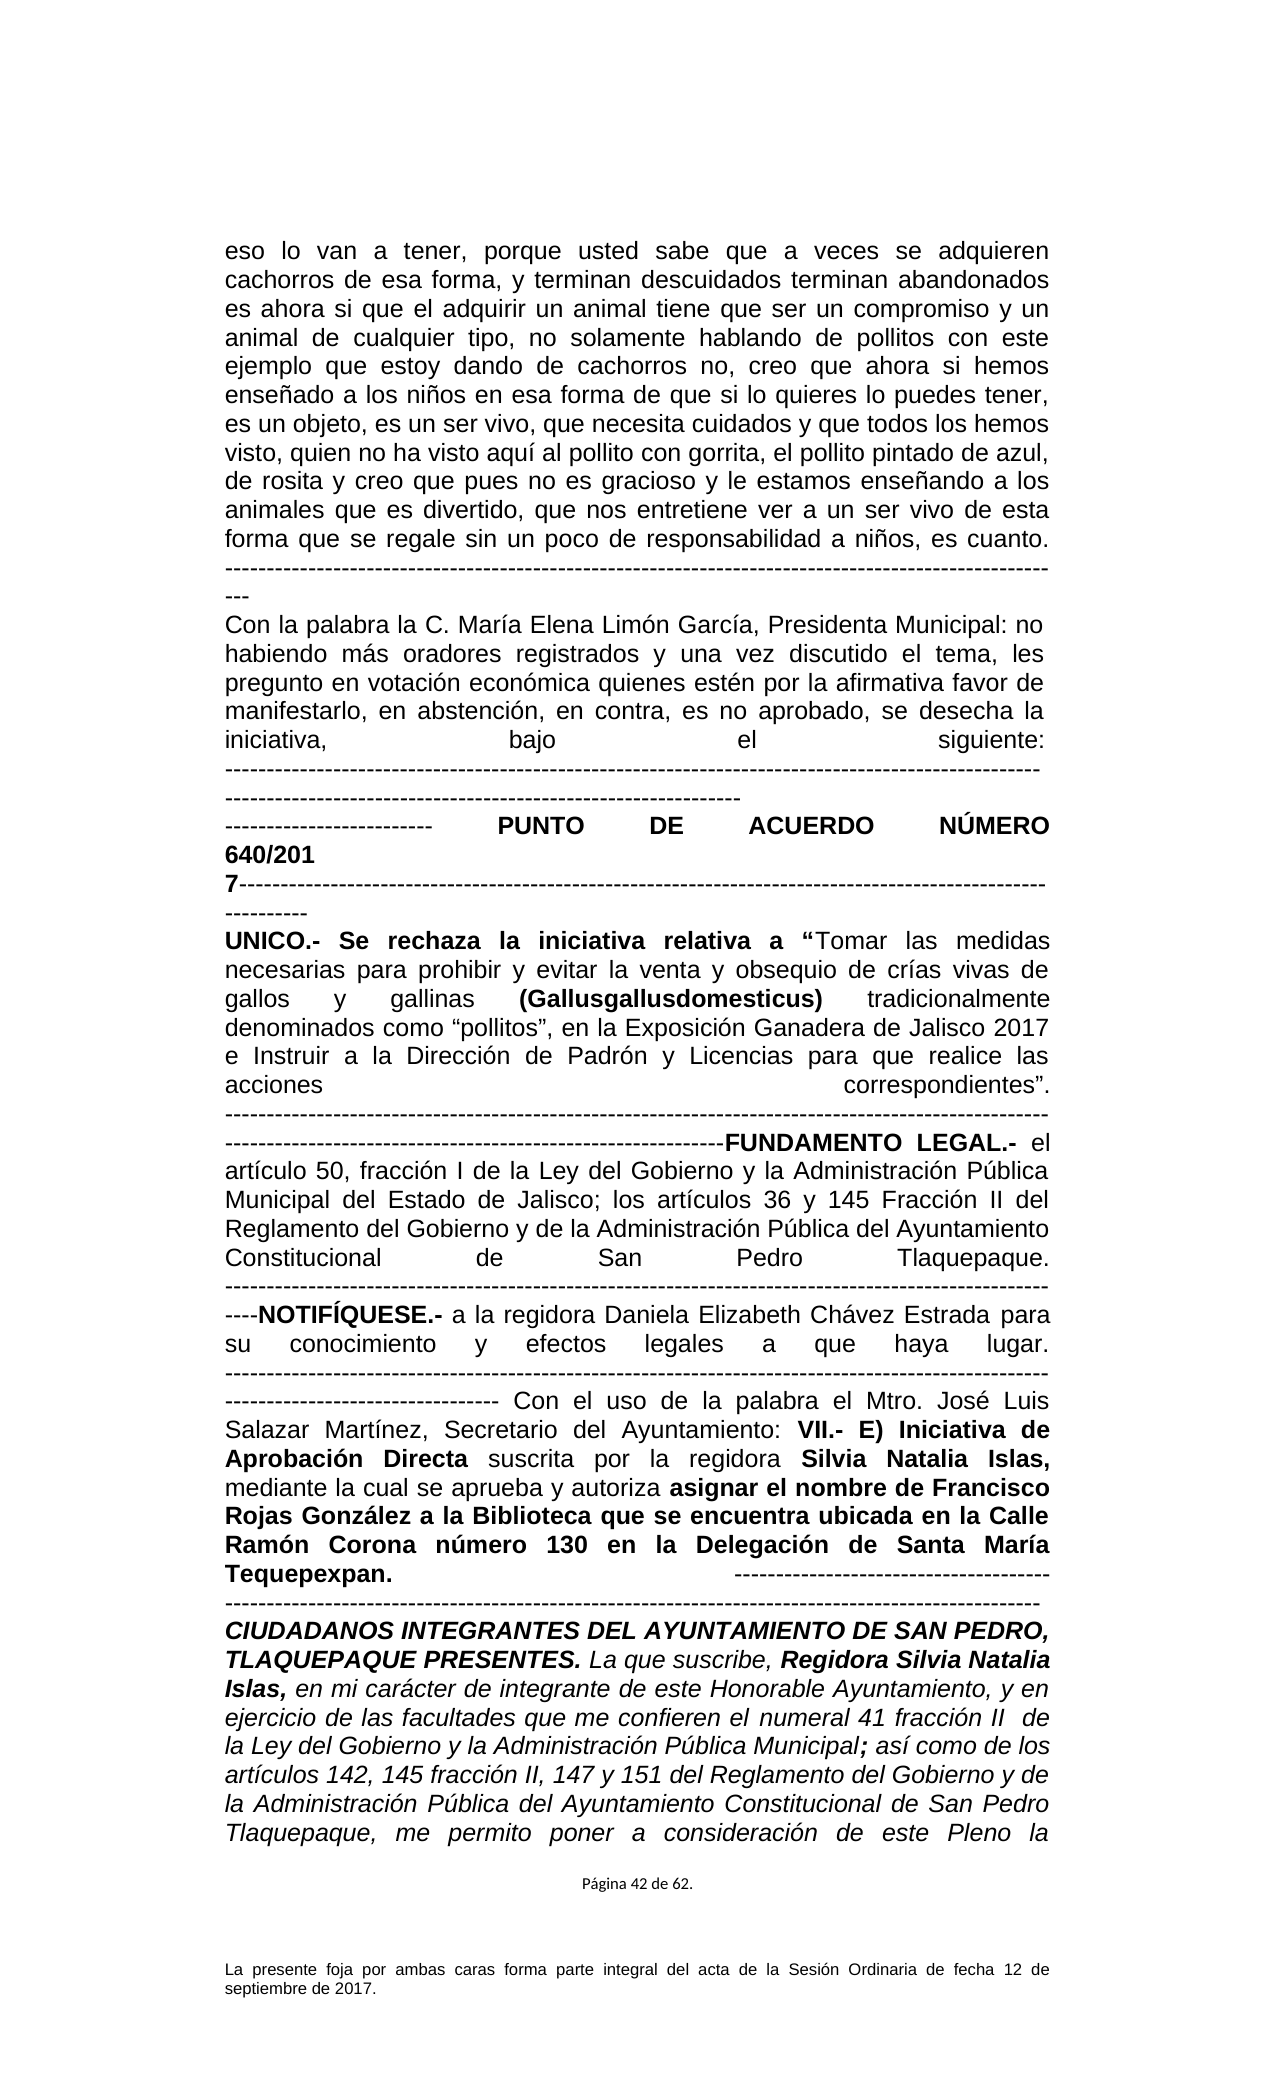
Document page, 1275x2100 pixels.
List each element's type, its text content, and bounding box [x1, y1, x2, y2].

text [224, 926, 1051, 1846]
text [224, 236, 1051, 610]
text Con la palabra la C. María Elena Limón García, Presidenta Municipal: no habiendo más oradores registrados y una vez discutido el tema, les pregunto en votación económica quienes estén por la afirmativa favor de manifestarlo, en abstención, en contra, es no aprobado, se desecha la iniciativa, bajo el siguiente: ---------------------------------------------------------------------------------------------------------------------------------------------------------------- [224, 610, 1045, 811]
text ------------------------- PUNTO DE ACUERDO NÚMERO 640/2017----------------------------------------------------------------------------------------------------------- [224, 811, 1051, 926]
